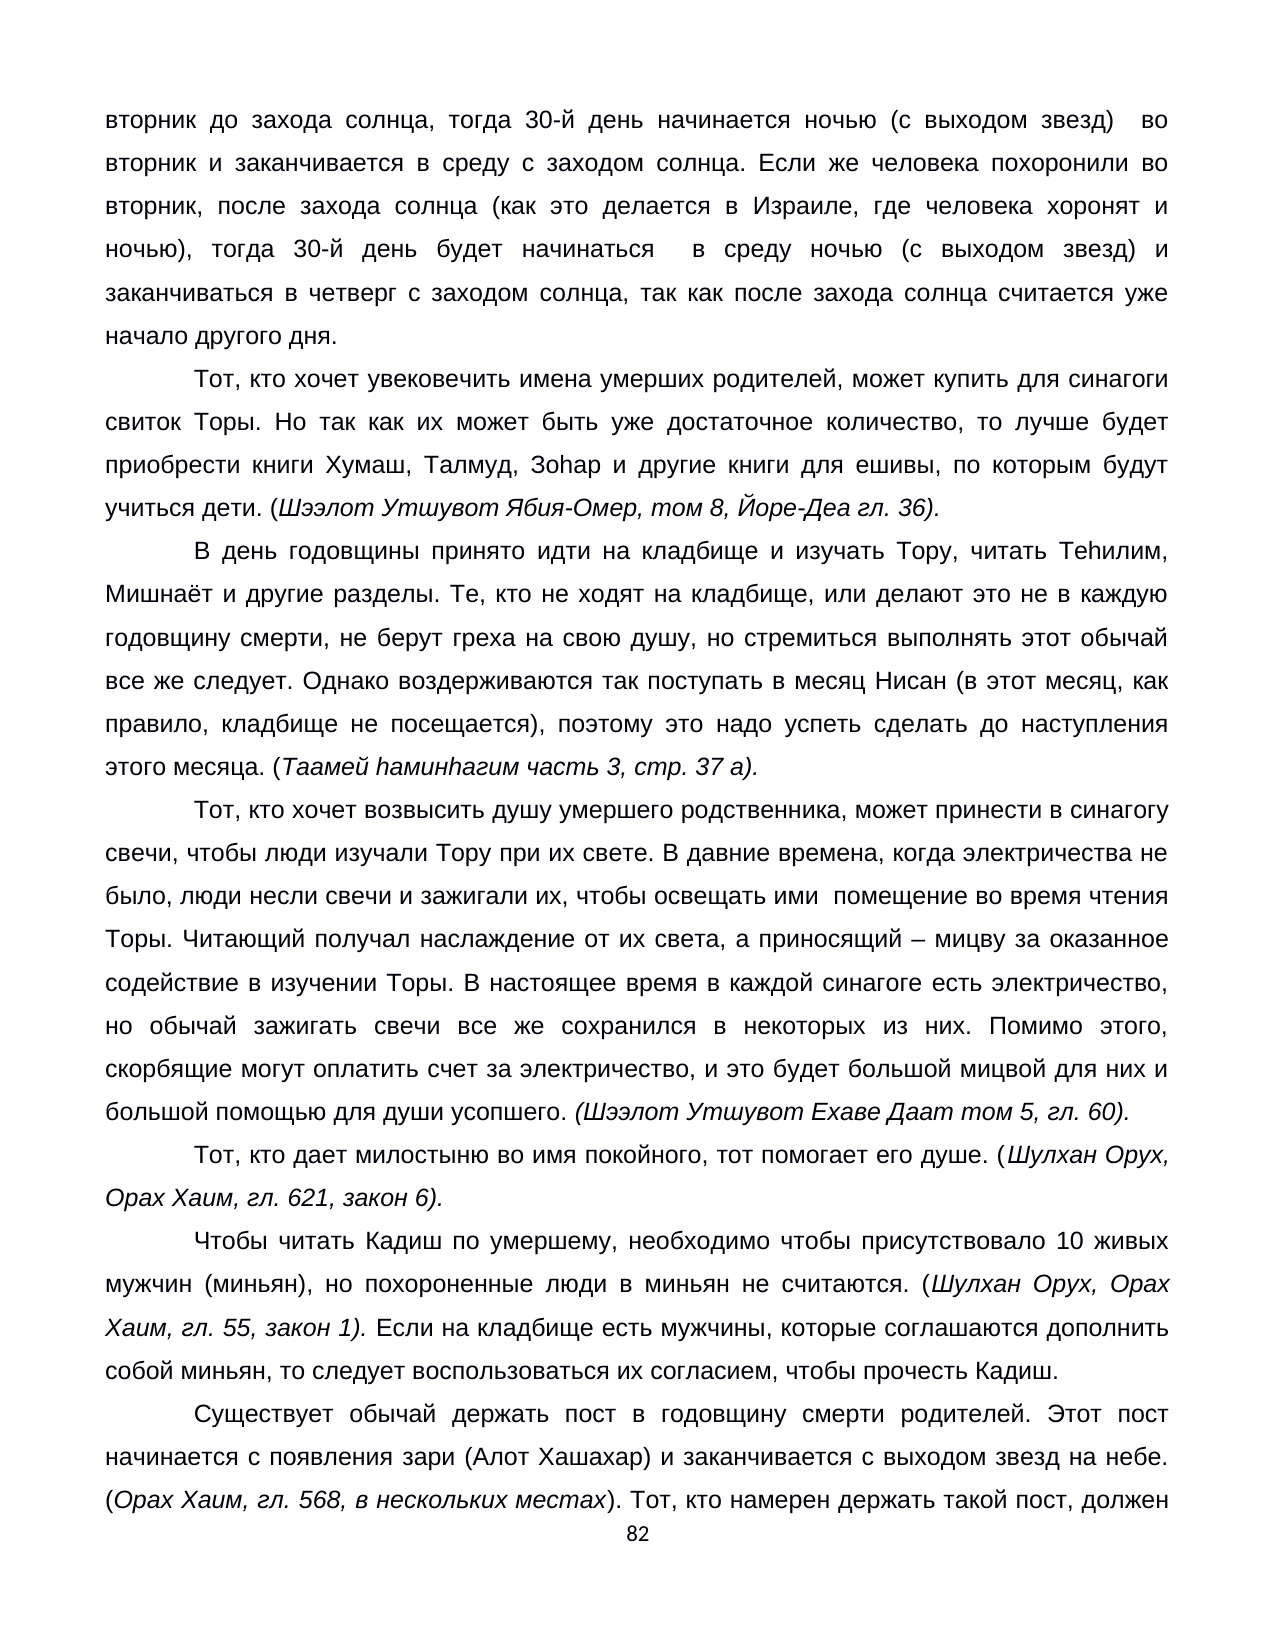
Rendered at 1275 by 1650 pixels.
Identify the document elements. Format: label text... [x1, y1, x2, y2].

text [105, 1399, 1170, 1514]
text Тот, кто дает милостыню во имя покойного, тот помогает его душе. (Шулхан Орух, Орах Хаим, гл. 621, закон 6). [105, 1140, 1170, 1212]
text В день годовщины принято идти на кладбище и изучать Тору, читать Теhилим, Мишнаёт и другие разделы. Те, кто не ходят на кладбище, или делают это не в каждую годовщину смерти, не берут греха на свою душу, но стремиться выполнять этот обычай все же следует. Однако воздерживаются так поступать в месяц Нисан (в этот месяц, как правило, кладбище не посещается), поэтому это надо успеть сделать до наступления этого месяца. (Таамей hаминhагим часть 3, стр. 37 а). [105, 536, 1170, 781]
text Чтобы читать Кадиш по умершему, необходимо чтобы присутствовало 10 живых мужчин (миньян), но похороненные люди в миньян не считаются. (Шулхан Орух, Орах Хаим, гл. 55, закон 1). Если на кладбище есть мужчины, которые соглашаются дополнить собой миньян, то следует воспользоваться их согласием, чтобы прочесть Кадиш. [105, 1226, 1170, 1384]
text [105, 105, 1170, 349]
text Тот, кто хочет увековечить имена умерших родителей, может купить для синагоги свиток Торы. Но так как их может быть уже достаточное количество, то лучше будет приобрести книги Хумаш, Талмуд, Зоhар и другие книги для ешивы, по которым будут учиться дети. (Шээлот Утшувот Ябия-Омер, том 8, Йоре-Деа гл. 36). [105, 364, 1170, 522]
text Тот, кто хочет возвысить душу умершего родственника, может принести в синагогу свечи, чтобы люди изучали Тору при их свете. В давние времена, когда электричества не было, люди несли свечи и зажигали их, чтобы освещать ими помещение во время чтения Торы. Читающий получал наслаждение от их света, а приносящий – мицву за оказанное содействие в изучении Торы. В настоящее время в каждой синагоге есть электричество, но обычай зажигать свечи все же сохранился в некоторых из них. Помимо этого, скорбящие могут оплатить счет за электричество, и это будет большой мицвой для них и большой помощью для души усопшего. (Шээлот Утшувот Ехаве Даат том 5, гл. 60). [105, 795, 1170, 1126]
